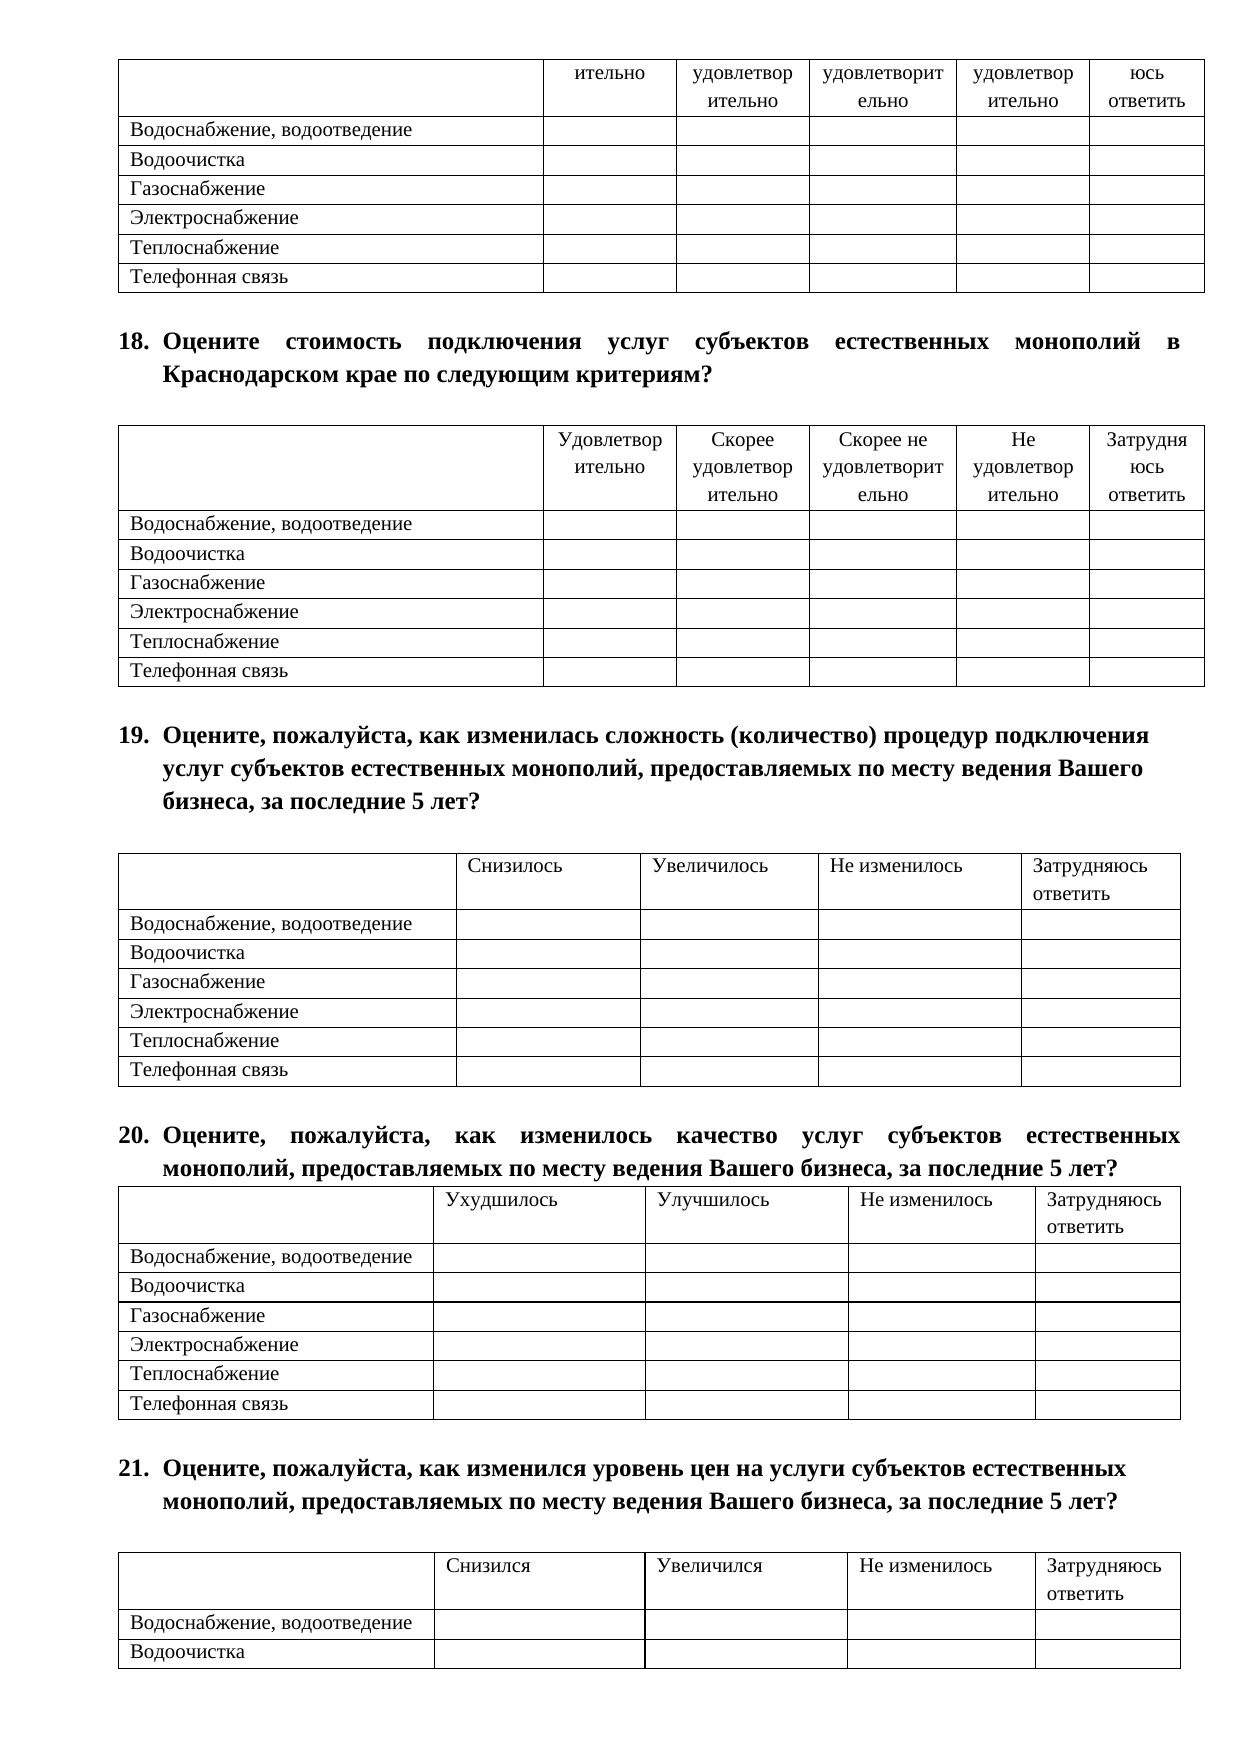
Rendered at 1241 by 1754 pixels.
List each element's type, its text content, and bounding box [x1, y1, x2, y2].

table_cell Водоснабжение, водоотведение [119, 1610, 434, 1638]
table_cell Водоснабжение, водоотведение [119, 511, 543, 539]
table_cell [641, 999, 818, 1027]
table_cell [819, 999, 1021, 1027]
table_header Увеличился [646, 1553, 847, 1609]
table_header Скорее не удовлетворительно [810, 426, 956, 510]
table_cell [646, 1361, 848, 1389]
table_cell [434, 1391, 645, 1419]
table_cell Водоснабжение, водоотведение [119, 1244, 433, 1272]
table_cell [544, 629, 676, 657]
table_cell [457, 910, 640, 939]
table_cell [848, 1640, 1035, 1668]
table_cell Газоснабжение [119, 176, 543, 204]
table_cell [544, 264, 676, 292]
table_header [119, 426, 543, 510]
table_cell [677, 570, 809, 598]
table_cell [1022, 940, 1180, 968]
table_cell [544, 205, 676, 233]
table_cell [1090, 146, 1204, 175]
table_header Улучшилось [646, 1187, 848, 1243]
table_cell [849, 1332, 1035, 1360]
table_cell Телефонная связь [119, 658, 543, 686]
table_header Снизилось [457, 854, 640, 909]
table_cell [1090, 264, 1204, 292]
table_cell [819, 1028, 1021, 1056]
table_cell [646, 1610, 847, 1638]
table_cell [641, 969, 818, 997]
table_cell [849, 1391, 1035, 1419]
table_cell [1090, 235, 1204, 263]
table_cell [957, 235, 1089, 263]
table_header [119, 60, 543, 116]
table_cell [957, 599, 1089, 627]
table_cell [641, 940, 818, 968]
table_header Не изменилось [819, 854, 1021, 909]
table_cell Водоснабжение, водоотведение [119, 117, 543, 145]
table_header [1090, 60, 1204, 116]
table_cell [677, 176, 809, 204]
table_cell [641, 910, 818, 939]
table_cell [810, 540, 956, 569]
table_header [119, 854, 456, 909]
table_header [677, 60, 809, 116]
table_cell [1090, 570, 1204, 598]
table_cell [544, 658, 676, 686]
table_header Удовлетворительно [544, 60, 676, 116]
table_cell Электроснабжение [119, 599, 543, 627]
table_header Не изменилось [848, 1553, 1035, 1609]
table_cell [1022, 1028, 1180, 1056]
table_cell [641, 1028, 818, 1056]
table_cell [810, 117, 956, 145]
table_cell [1036, 1303, 1180, 1331]
table_cell [1022, 999, 1180, 1027]
table_cell [641, 1057, 818, 1086]
table_cell [848, 1610, 1035, 1638]
table_cell [819, 910, 1021, 939]
table_cell Теплоснабжение [119, 235, 543, 263]
table_cell [544, 540, 676, 569]
table_cell [957, 176, 1089, 204]
list Оцените, пожалуйста, как изменилось качество услуг субъектов естественных монополий, предоставляемых по месту ведения Вашего бизнеса, за последние 5 лет? [118, 1120, 1181, 1181]
table_cell [1090, 629, 1204, 657]
table_header Скорее удовлетворительно [677, 426, 809, 510]
table_cell [1036, 1332, 1180, 1360]
table_cell Газоснабжение [119, 969, 456, 997]
table_cell [1036, 1244, 1180, 1272]
table_cell [957, 264, 1089, 292]
table_cell [810, 629, 956, 657]
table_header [810, 60, 956, 116]
table_cell [544, 176, 676, 204]
list Оцените, пожалуйста, как изменилась сложность (количество) процедур подключения услуг субъектов естественных монополий, предоставляемых по месту ведения Вашего бизнеса, за последние 5 лет? [118, 720, 1181, 815]
table_cell [957, 658, 1089, 686]
table_cell Электроснабжение [119, 205, 543, 233]
table_cell [677, 511, 809, 539]
table_cell Теплоснабжение [119, 1028, 456, 1056]
table_cell [810, 146, 956, 175]
table_cell [677, 264, 809, 292]
table_cell Водоснабжение, водоотведение [119, 910, 456, 939]
table_cell [544, 599, 676, 627]
table_cell [849, 1303, 1035, 1331]
table_cell Газоснабжение [119, 1303, 433, 1331]
table_cell [435, 1640, 644, 1668]
table_cell [1036, 1391, 1180, 1419]
table_cell [957, 511, 1089, 539]
table_cell Газоснабжение [119, 570, 543, 598]
table_cell [677, 117, 809, 145]
table_cell Электроснабжение [119, 1332, 433, 1360]
table_cell [646, 1244, 848, 1272]
table_cell [957, 570, 1089, 598]
table_cell Телефонная связь [119, 1057, 456, 1086]
table_cell [457, 940, 640, 968]
table_cell [1022, 1057, 1180, 1086]
table_cell Водоочистка [119, 1640, 434, 1668]
table_cell [646, 1332, 848, 1360]
table_cell [434, 1273, 645, 1301]
table_cell Водоочистка [119, 940, 456, 968]
table_header Увеличилось [641, 854, 818, 909]
table_cell [849, 1244, 1035, 1272]
table_header Затрудняюсь ответить [1022, 854, 1180, 909]
table_header Затрудняюсь ответить [1036, 1553, 1180, 1609]
table_header Ухудшилось [434, 1187, 645, 1243]
table_cell [544, 570, 676, 598]
table_cell [646, 1273, 848, 1301]
table_cell [810, 176, 956, 204]
table_cell [819, 1057, 1021, 1086]
table_cell Телефонная связь [119, 264, 543, 292]
table_cell [544, 117, 676, 145]
table_cell [1090, 176, 1204, 204]
table_cell [810, 235, 956, 263]
table_cell [677, 599, 809, 627]
table_cell [544, 146, 676, 175]
table_header Снизился [435, 1553, 644, 1609]
table_cell [819, 969, 1021, 997]
table_cell [1036, 1273, 1180, 1301]
table_cell [810, 511, 956, 539]
table_cell [677, 146, 809, 175]
table_cell [1036, 1610, 1180, 1638]
table_cell [434, 1244, 645, 1272]
table_cell [434, 1332, 645, 1360]
table_cell [849, 1361, 1035, 1389]
table_cell [677, 205, 809, 233]
table_cell [810, 658, 956, 686]
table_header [957, 60, 1089, 116]
table_cell Теплоснабжение [119, 629, 543, 657]
table_cell [810, 599, 956, 627]
table_cell [646, 1640, 847, 1668]
table_cell [1090, 658, 1204, 686]
table_cell [434, 1303, 645, 1331]
table_header Не удовлетворительно [957, 426, 1089, 510]
table_cell Водоочистка [119, 146, 543, 175]
table_cell [849, 1273, 1035, 1301]
table_cell [435, 1610, 644, 1638]
table_cell [957, 540, 1089, 569]
table_cell Водоочистка [119, 540, 543, 569]
table_cell [1090, 511, 1204, 539]
table_header Затрудняюсь ответить [1036, 1187, 1180, 1243]
table_cell [1036, 1361, 1180, 1389]
table_header Удовлетворительно [544, 426, 676, 510]
table_cell [544, 511, 676, 539]
table_cell [677, 540, 809, 569]
table_cell [957, 629, 1089, 657]
table_cell [1090, 540, 1204, 569]
table_cell [457, 1028, 640, 1056]
table_cell [457, 969, 640, 997]
table_cell [646, 1391, 848, 1419]
table_cell [810, 264, 956, 292]
table_cell Водоочистка [119, 1273, 433, 1301]
table_cell [457, 1057, 640, 1086]
table_cell [810, 205, 956, 233]
table_cell Телефонная связь [119, 1391, 433, 1419]
table_cell [1022, 910, 1180, 939]
list Оцените стоимость подключения услуг субъектов естественных монополий в Краснодарском крае по следующим критериям? [118, 326, 1181, 388]
table_header Не изменилось [849, 1187, 1035, 1243]
table_cell [646, 1303, 848, 1331]
table_cell [957, 205, 1089, 233]
table_cell [1036, 1640, 1180, 1668]
table_cell [957, 146, 1089, 175]
table_cell [1090, 599, 1204, 627]
table_cell Электроснабжение [119, 999, 456, 1027]
table_cell [457, 999, 640, 1027]
table_cell [677, 235, 809, 263]
table_cell Теплоснабжение [119, 1361, 433, 1389]
table_header Затрудняюсь ответить [1090, 426, 1204, 510]
list Оцените, пожалуйста, как изменился уровень цен на услуги субъектов естественных монополий, предоставляемых по месту ведения Вашего бизнеса, за последние 5 лет? [118, 1453, 1181, 1515]
table_cell [677, 658, 809, 686]
table_cell [434, 1361, 645, 1389]
table_cell [1022, 969, 1180, 997]
table_cell [957, 117, 1089, 145]
table_header [119, 1187, 433, 1243]
table_cell [677, 629, 809, 657]
table_cell [544, 235, 676, 263]
table_cell [810, 570, 956, 598]
table_cell [1090, 205, 1204, 233]
table_cell [1090, 117, 1204, 145]
table_cell [819, 940, 1021, 968]
table_header [119, 1553, 434, 1609]
